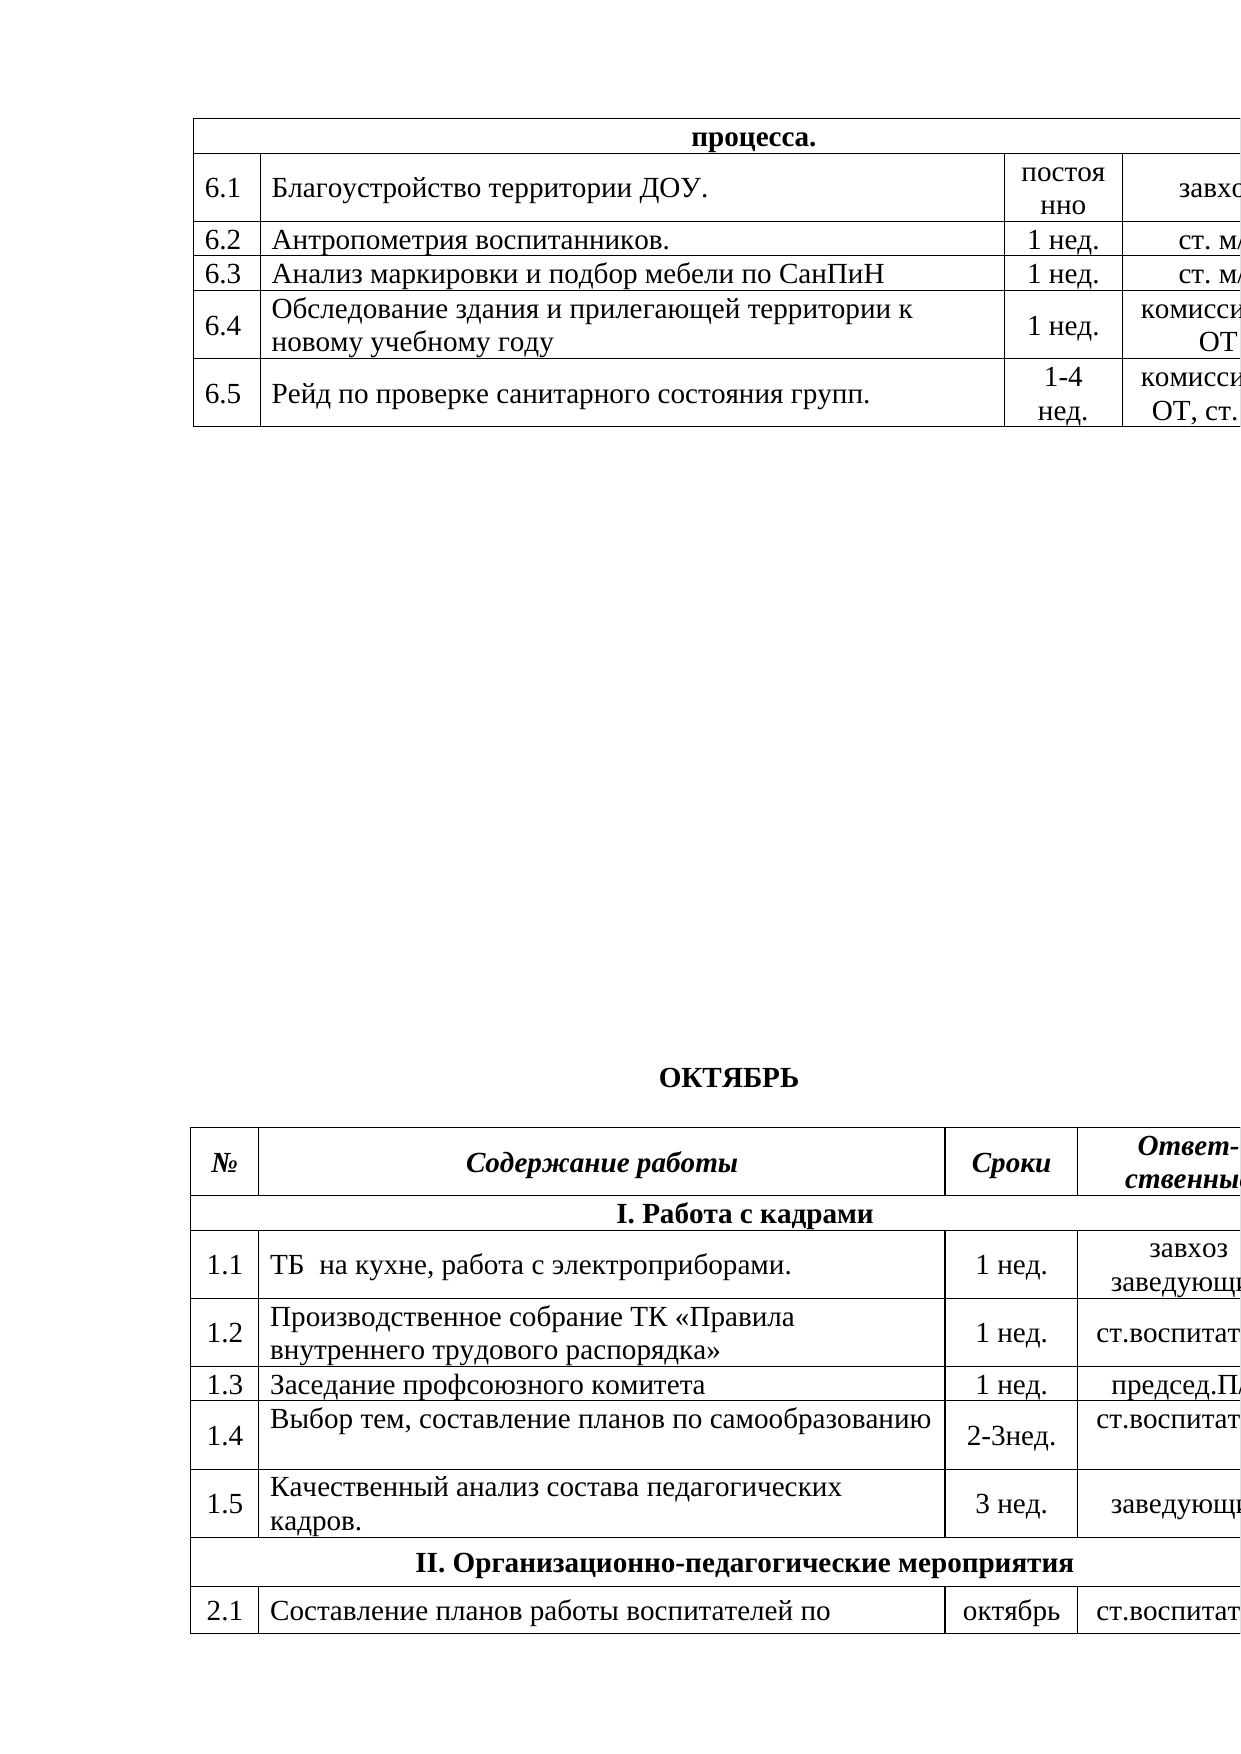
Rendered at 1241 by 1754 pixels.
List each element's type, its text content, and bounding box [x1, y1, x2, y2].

table_cell II. Организационно-педагогические мероприятия [191, 1538, 1240, 1586]
table_cell 6.5 [194, 359, 260, 426]
table_cell 1.4 [191, 1401, 258, 1468]
table_cell постоянно [1005, 154, 1122, 221]
table_cell 6.1 [194, 154, 260, 221]
table_cell ТБ на кухне, работа с электроприборами. [259, 1231, 944, 1298]
table_cell 1 нед. [1005, 222, 1122, 255]
table_cell 1 нед. [946, 1231, 1077, 1298]
table_cell заведующий [1078, 1470, 1240, 1537]
table_cell ст. м/с [1123, 222, 1240, 255]
table_cell 1.1 [191, 1231, 258, 1298]
table_cell Рейд по проверке санитарного состояния групп. [261, 359, 1004, 426]
table_cell Заседание профсоюзного комитета [259, 1367, 944, 1400]
table_cell 1.3 [191, 1367, 258, 1400]
table_cell 6.3 [194, 256, 260, 290]
table_cell 1 нед. [1005, 256, 1122, 290]
table_cell 6.2 [194, 222, 260, 255]
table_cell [259, 1587, 944, 1633]
table_header № [191, 1128, 258, 1195]
table_cell завхоз [1123, 154, 1240, 221]
table_cell 6.4 [194, 291, 260, 358]
table_cell I. Работа с кадрами [191, 1196, 1240, 1229]
table_cell ст.воспитатель [1078, 1401, 1240, 1468]
table_cell 2.1 [191, 1587, 258, 1633]
table_cell 1.2 [191, 1299, 258, 1366]
table_cell председ.П/К [1078, 1367, 1240, 1400]
table_cell Анализ маркировки и подбор мебели по СанПиН [261, 256, 1004, 290]
table_cell ст. м/с [1123, 256, 1240, 290]
table_cell 1-4 нед. [1005, 359, 1122, 426]
table_cell Выбор тем, составление планов по самообразованию [259, 1401, 944, 1468]
text ОКТЯБРЬ [177, 1060, 1152, 1093]
table_cell 1 нед. [946, 1299, 1077, 1366]
table_cell октябрь [946, 1587, 1077, 1633]
table_cell комиссия по ОТ, ст. м/с [1123, 359, 1240, 426]
table_cell 3 нед. [946, 1470, 1077, 1537]
table_cell Обследование здания и прилегающей территории к новому учебному году [261, 291, 1004, 358]
table_cell 1.5 [191, 1470, 258, 1537]
table_header Содержание работы [259, 1128, 944, 1195]
table_cell ст.воспитатель [1078, 1299, 1240, 1366]
table_cell Качественный анализ состава педагогических кадров. [259, 1470, 944, 1537]
table_header Сроки [946, 1128, 1077, 1195]
table_header Ответ- ственные [1078, 1128, 1240, 1195]
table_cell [194, 119, 1240, 153]
table_cell 2-3нед. [946, 1401, 1077, 1468]
table_cell 1 нед. [946, 1367, 1077, 1400]
table_cell 1 нед. [1005, 291, 1122, 358]
table_cell Производственное собрание ТК «Правила внутреннего трудового распорядка» [259, 1299, 944, 1366]
table_cell ст.воспитатель [1078, 1587, 1240, 1633]
table_cell Антропометрия воспитанников. [261, 222, 1004, 255]
table_cell Благоустройство территории ДОУ. [261, 154, 1004, 221]
table_cell комиссия по ОТ [1123, 291, 1240, 358]
table_cell завхоз заведующий [1078, 1231, 1240, 1298]
